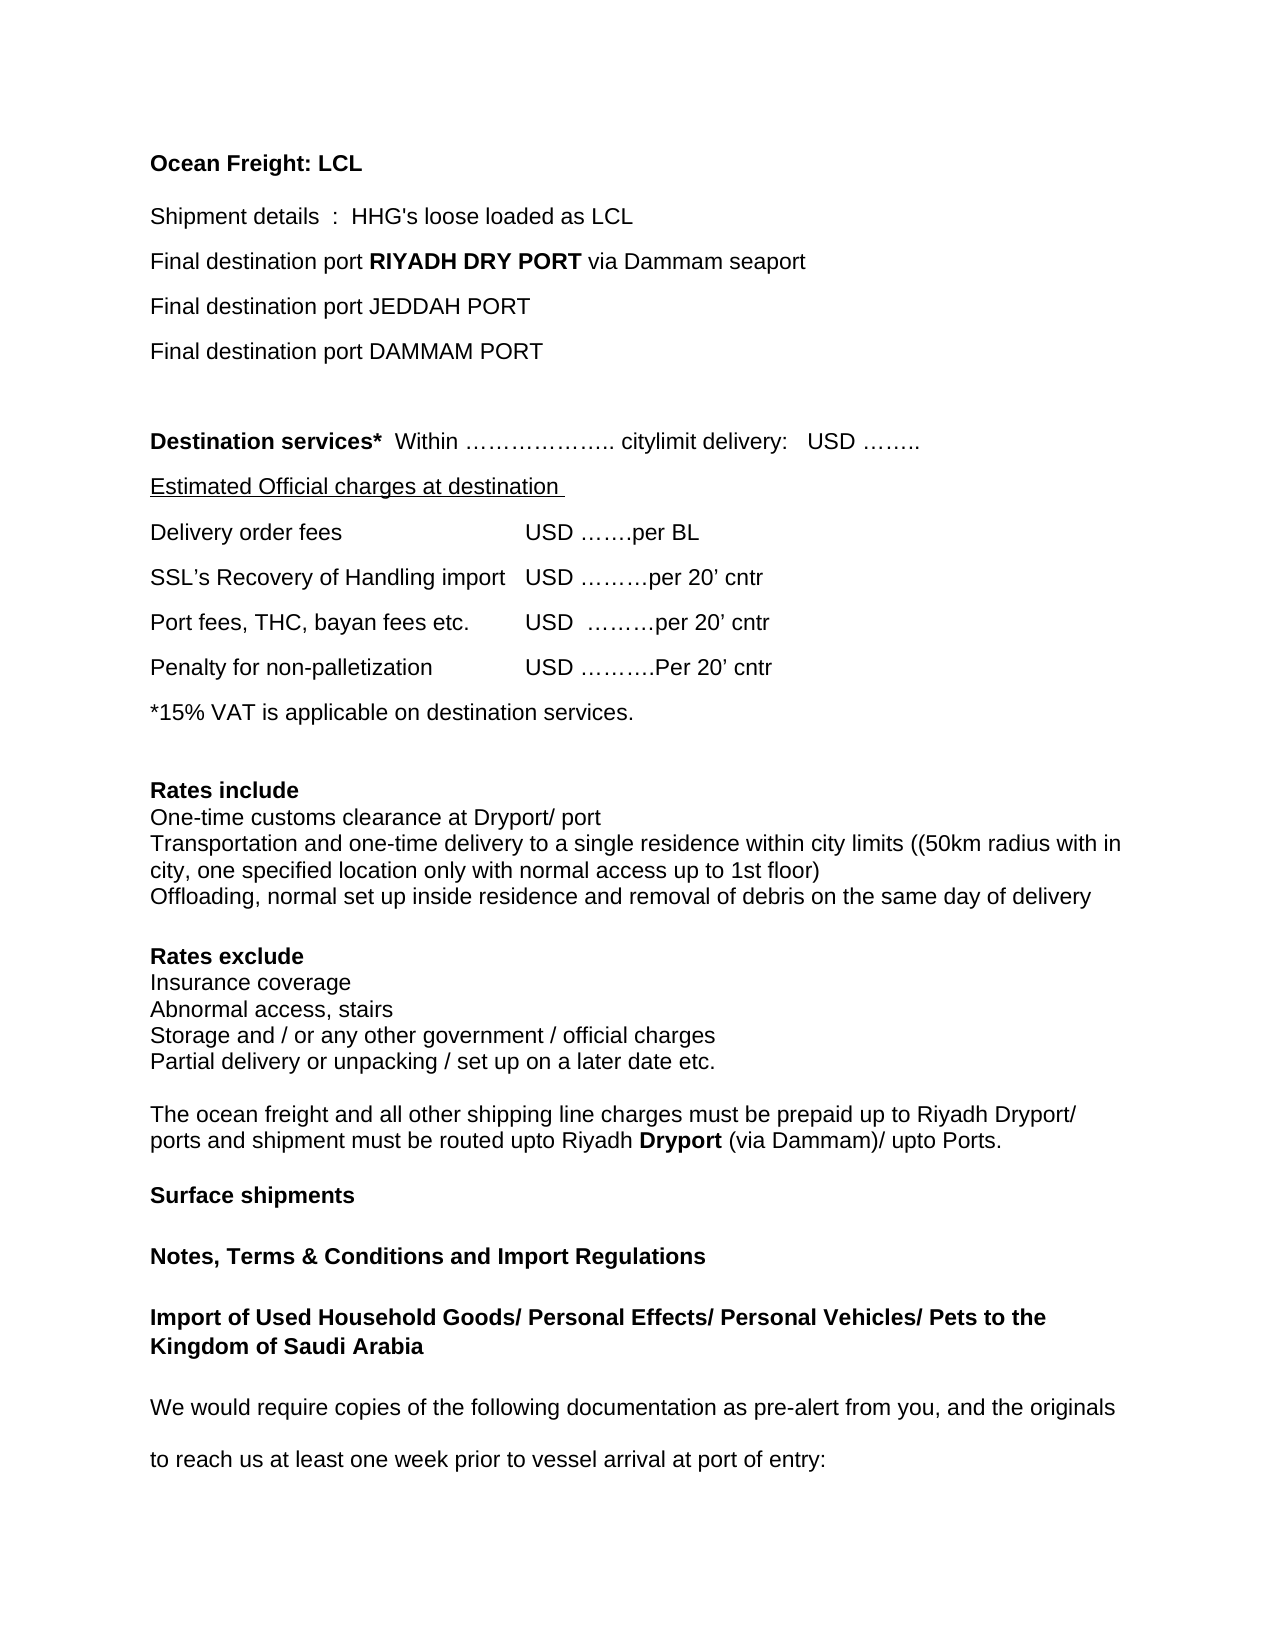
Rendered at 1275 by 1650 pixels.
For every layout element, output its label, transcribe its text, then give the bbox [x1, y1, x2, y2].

text Final destination port JEDDAH PORT [150, 293, 1125, 319]
text One-time customs clearance at Dryport/ port [150, 804, 1125, 830]
text Ocean Freight: LCL [150, 150, 1125, 176]
text Final destination port DAMMAM PORT [150, 338, 1125, 364]
text Abnormal access, stairs [150, 996, 1125, 1022]
text Port fees, THC, bayan fees etc. USD ………per 20’ cntr [150, 609, 1125, 635]
text Penalty for non-palletization USD ……….Per 20’ cntr [150, 654, 1125, 680]
text Shipment details : HHG's loose loaded as LCL [150, 203, 1125, 229]
text Rates exclude [150, 943, 1125, 969]
text Insurance coverage [150, 969, 1125, 996]
text SSL’s Recovery of Handling import USD ………per 20’ cntr [150, 563, 1125, 590]
text Transportation and one-time delivery to a single residence within city limits ((50km radius with in city, one specified location only with normal access up to 1st floor) [150, 830, 1125, 883]
text The ocean freight and all other shipping line charges must be prepaid up to Riyadh Dryport/ ports and shipment must be routed upto Riyadh Dryport (via Dammam)/ upto Ports. [150, 1101, 1125, 1154]
text Rates include [150, 777, 1125, 804]
text Final destination port RIYADH DRY PORT via Dammam seaport [150, 248, 1125, 274]
text Partial delivery or unpacking / set up on a later date etc. [150, 1048, 1125, 1074]
text Notes, Terms & Conditions and Import Regulations [150, 1243, 1125, 1269]
text Storage and / or any other government / official charges [150, 1022, 1125, 1048]
text Delivery order fees USD …….per BL [150, 518, 1125, 545]
text Surface shipments [150, 1182, 1125, 1208]
text Import of Used Household Goods/ Personal Effects/ Personal Vehicles/ Pets to the Kingdom of Saudi Arabia [150, 1304, 1125, 1359]
text *15% VAT is applicable on destination services. [150, 699, 1125, 725]
text Offloading, normal set up inside residence and removal of debris on the same day of delivery [150, 883, 1125, 909]
text Estimated Official charges at destination [150, 473, 1125, 500]
text We would require copies of the following documentation as pre-alert from you, and the originals to reach us at least one week prior to vessel arrival at port of entry: [150, 1394, 1125, 1473]
text Destination services* Within ……………….. citylimit delivery: USD …….. [150, 428, 1125, 454]
